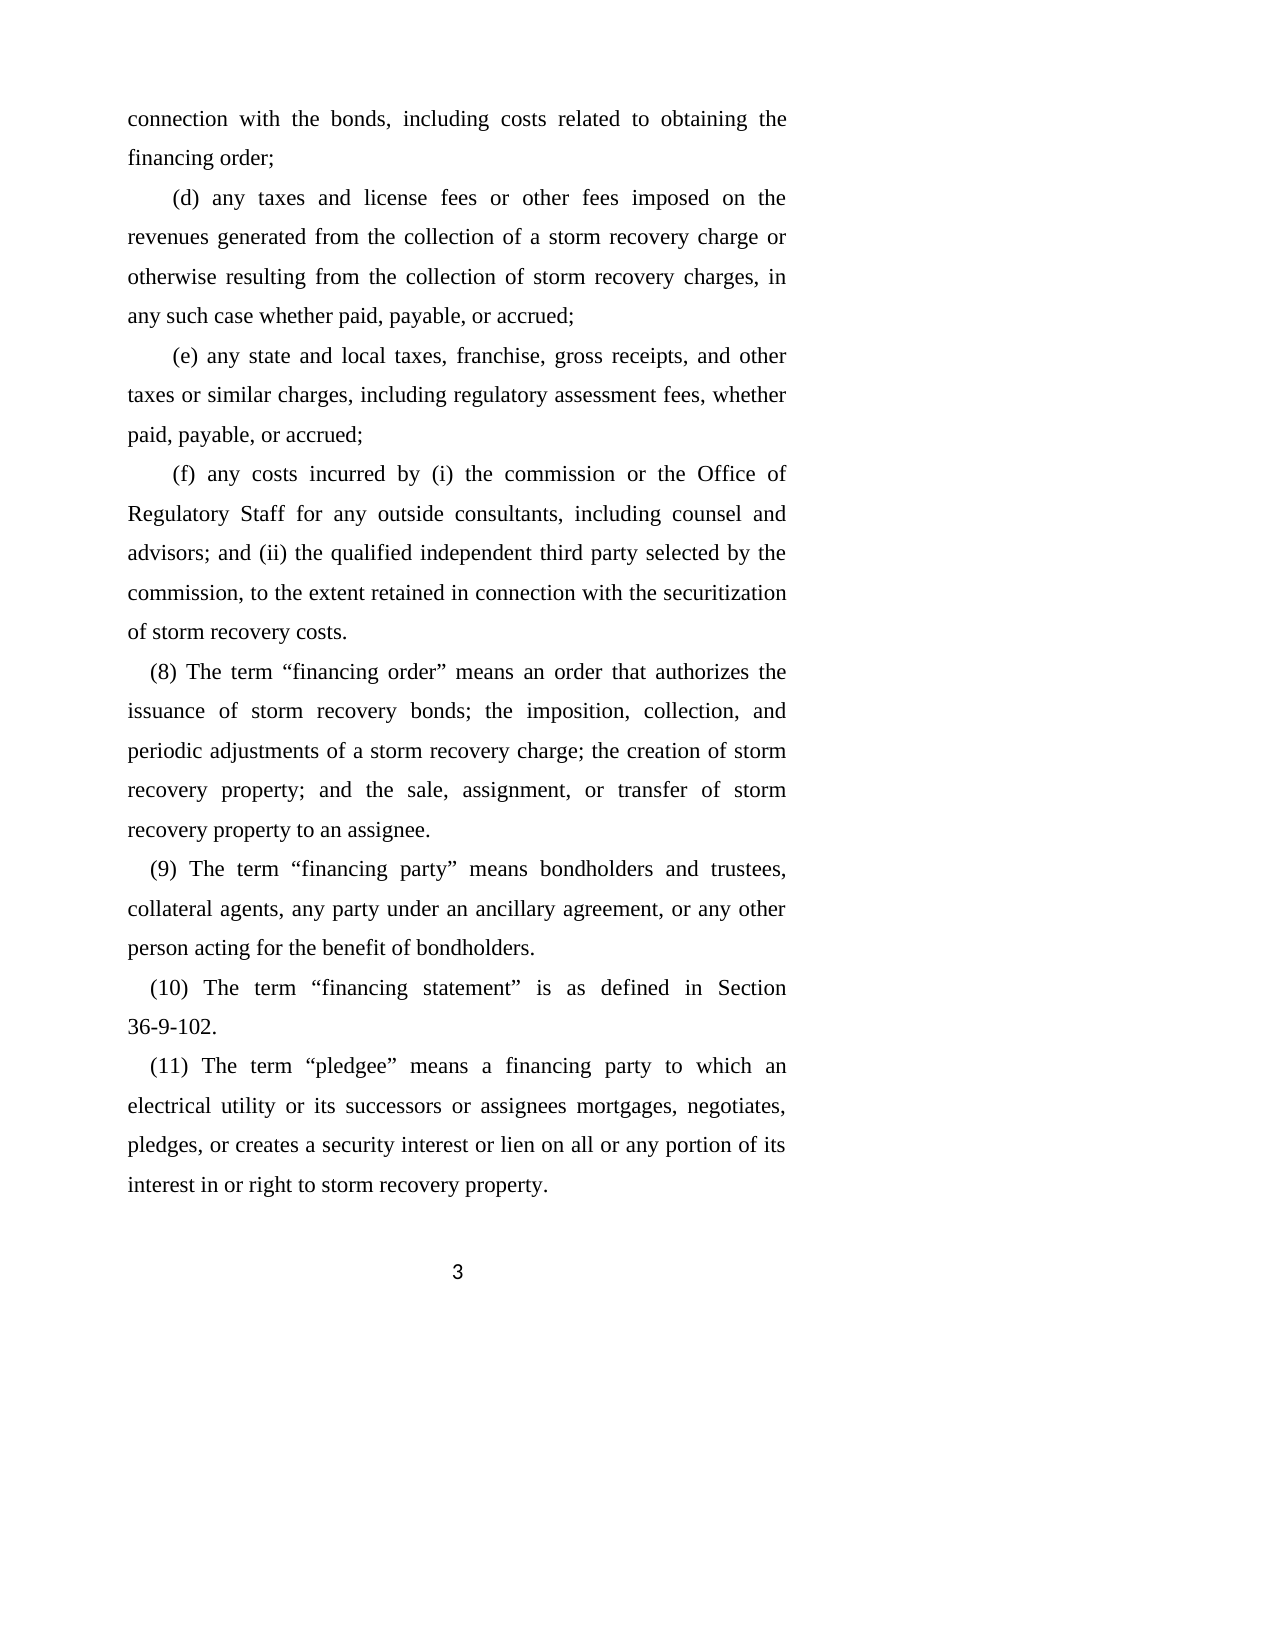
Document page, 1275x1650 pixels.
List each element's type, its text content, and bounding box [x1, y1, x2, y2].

text (f) any costs incurred by (i) the commission or the Office of Regulatory Staff for any outside consultants, including counsel and advisors; and (ii) the qualified independent third party selected by the commission, to the extent retained in connection with the securitization of storm recovery costs. [127, 460, 787, 644]
text (d) any taxes and license fees or other fees imposed on the revenues generated from the collection of a storm recovery charge or otherwise resulting from the collection of storm recovery charges, in any such case whether paid, payable, or accrued; [127, 184, 787, 329]
text (9) The term “financing party” means bondholders and trustees, collateral agents, any party under an ancillary agreement, or any other person acting for the benefit of bondholders. [127, 855, 787, 960]
text (8) The term “financing order” means an order that authorizes the issuance of storm recovery bonds; the imposition, collection, and periodic adjustments of a storm recovery charge; the creation of storm recovery property; and the sale, assignment, or transfer of storm recovery property to an assignee. [127, 658, 787, 842]
text (e) any state and local taxes, franchise, gross receipts, and other taxes or similar charges, including regulatory assessment fees, whether paid, payable, or accrued; [127, 342, 787, 447]
text (11) The term “pledgee” means a financing party to which an electrical utility or its successors or assignees mortgages, negotiates, pledges, or creates a security interest or lien on all or any portion of its interest in or right to storm recovery property. [127, 1052, 787, 1197]
text (10) The term “financing statement” is as defined in Section 36‑9‑102. [127, 973, 787, 1039]
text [127, 105, 787, 171]
